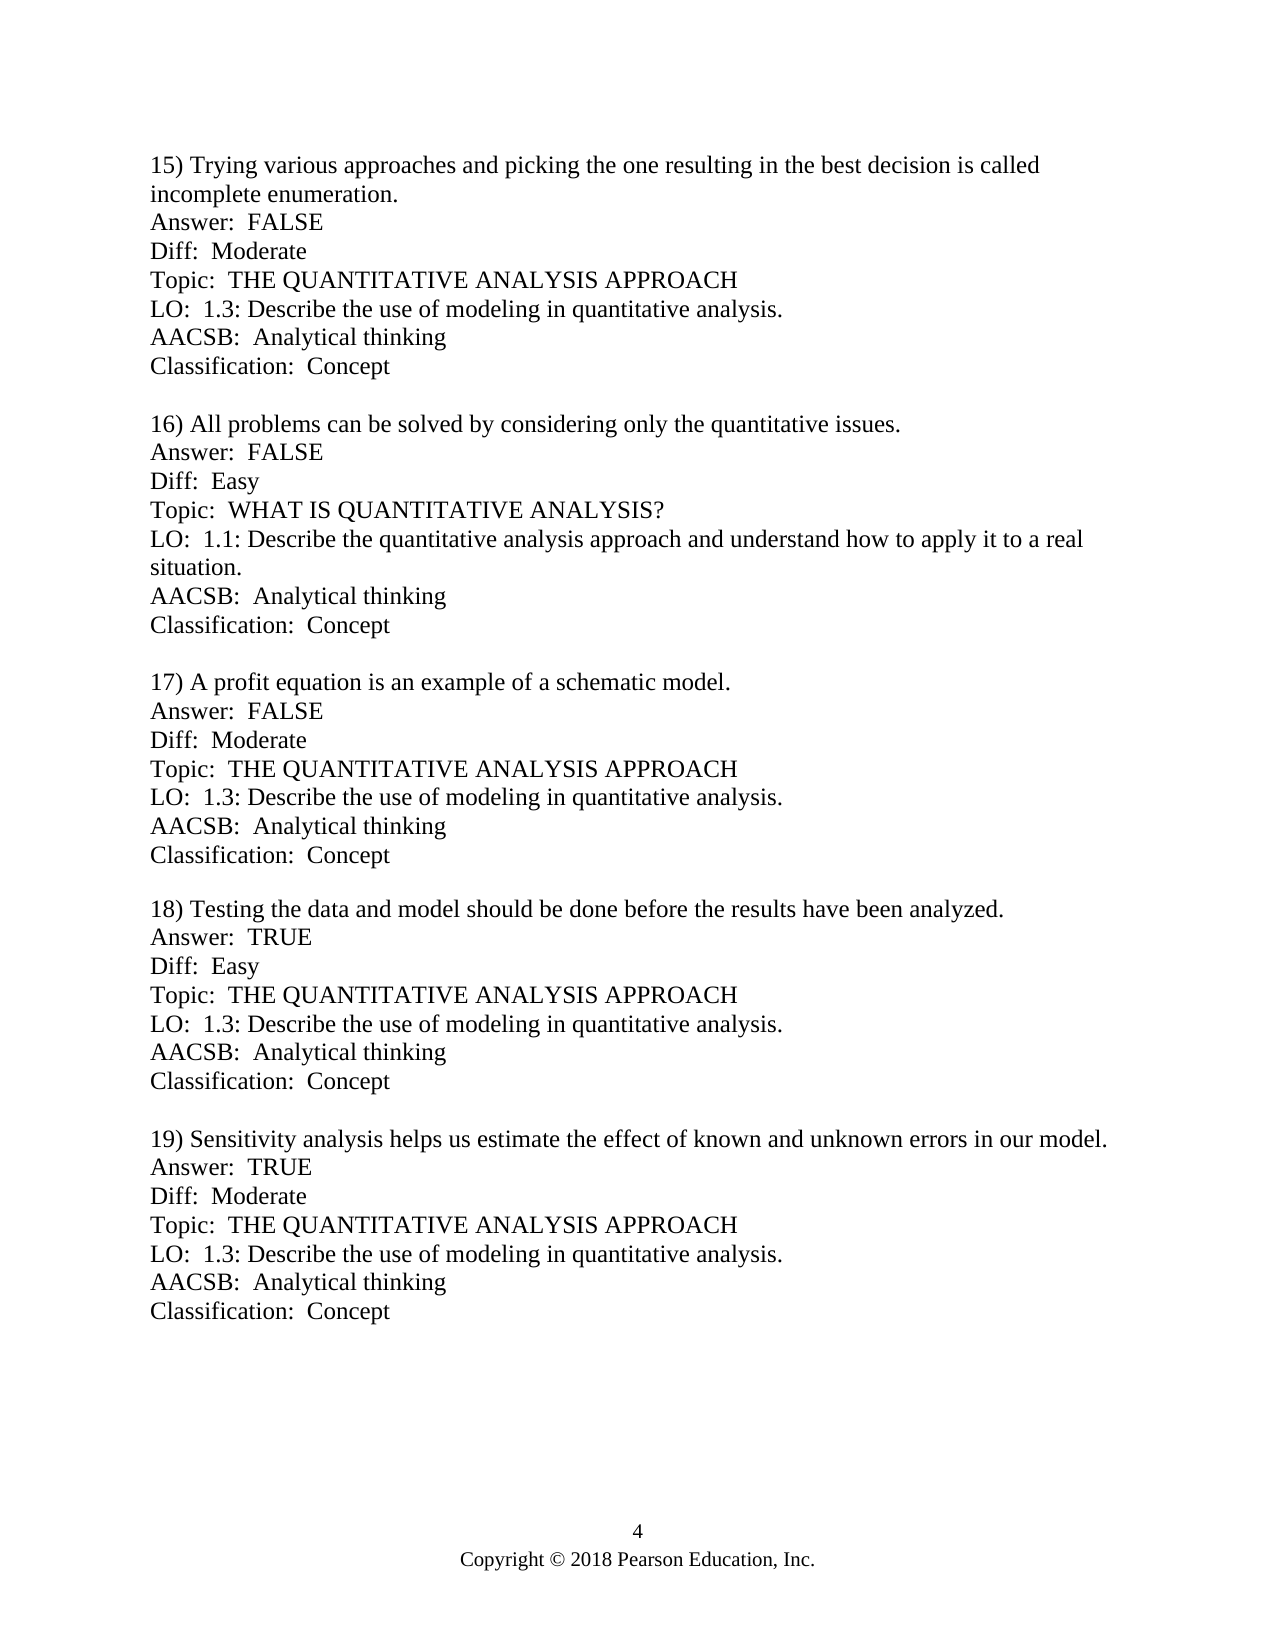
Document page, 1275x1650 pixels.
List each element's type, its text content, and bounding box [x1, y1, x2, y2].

text 15) Trying various approaches and picking the one resulting in the best decision is called incomplete enumeration. [150, 150, 1125, 207]
text AACSB: Analytical thinking [150, 581, 1125, 610]
text Answer: TRUE [150, 1152, 1125, 1181]
text Diff: Moderate [150, 236, 1125, 265]
text LO: 1.3: Describe the use of modeling in quantitative analysis. [150, 294, 1125, 322]
text Diff: Moderate [150, 1181, 1125, 1210]
text Topic: THE QUANTITATIVE ANALYSIS APPROACH [150, 980, 1125, 1009]
text 17) A profit equation is an example of a schematic model. [150, 667, 1125, 696]
text Answer: FALSE [150, 696, 1125, 725]
text Classification: Concept [150, 351, 1125, 380]
text AACSB: Analytical thinking [150, 322, 1125, 351]
text Classification: Concept [150, 1296, 1125, 1325]
text Diff: Easy [150, 951, 1125, 980]
text Answer: TRUE [150, 922, 1125, 951]
text 19) Sensitivity analysis helps us estimate the effect of known and unknown errors in our model. [150, 1124, 1125, 1152]
text Diff: Moderate [150, 725, 1125, 754]
text AACSB: Analytical thinking [150, 1037, 1125, 1066]
text LO: 1.1: Describe the quantitative analysis approach and understand how to apply it to a real situation. [150, 524, 1125, 581]
text Topic: THE QUANTITATIVE ANALYSIS APPROACH [150, 1210, 1125, 1239]
text Diff: Easy [150, 466, 1125, 495]
text Answer: FALSE [150, 207, 1125, 236]
text Classification: Concept [150, 840, 1125, 869]
text 16) All problems can be solved by considering only the quantitative issues. [150, 409, 1125, 437]
text LO: 1.3: Describe the use of modeling in quantitative analysis. [150, 1239, 1125, 1267]
text Topic: WHAT IS QUANTITATIVE ANALYSIS? [150, 495, 1125, 524]
text LO: 1.3: Describe the use of modeling in quantitative analysis. [150, 1009, 1125, 1037]
text Classification: Concept [150, 610, 1125, 639]
text Classification: Concept [150, 1066, 1125, 1095]
text AACSB: Analytical thinking [150, 811, 1125, 840]
text Answer: FALSE [150, 437, 1125, 466]
text AACSB: Analytical thinking [150, 1267, 1125, 1296]
text LO: 1.3: Describe the use of modeling in quantitative analysis. [150, 782, 1125, 811]
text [150, 265, 1125, 294]
text Topic: THE QUANTITATIVE ANALYSIS APPROACH [150, 754, 1125, 782]
text 18) Testing the data and model should be done before the results have been analyzed. [150, 894, 1125, 922]
